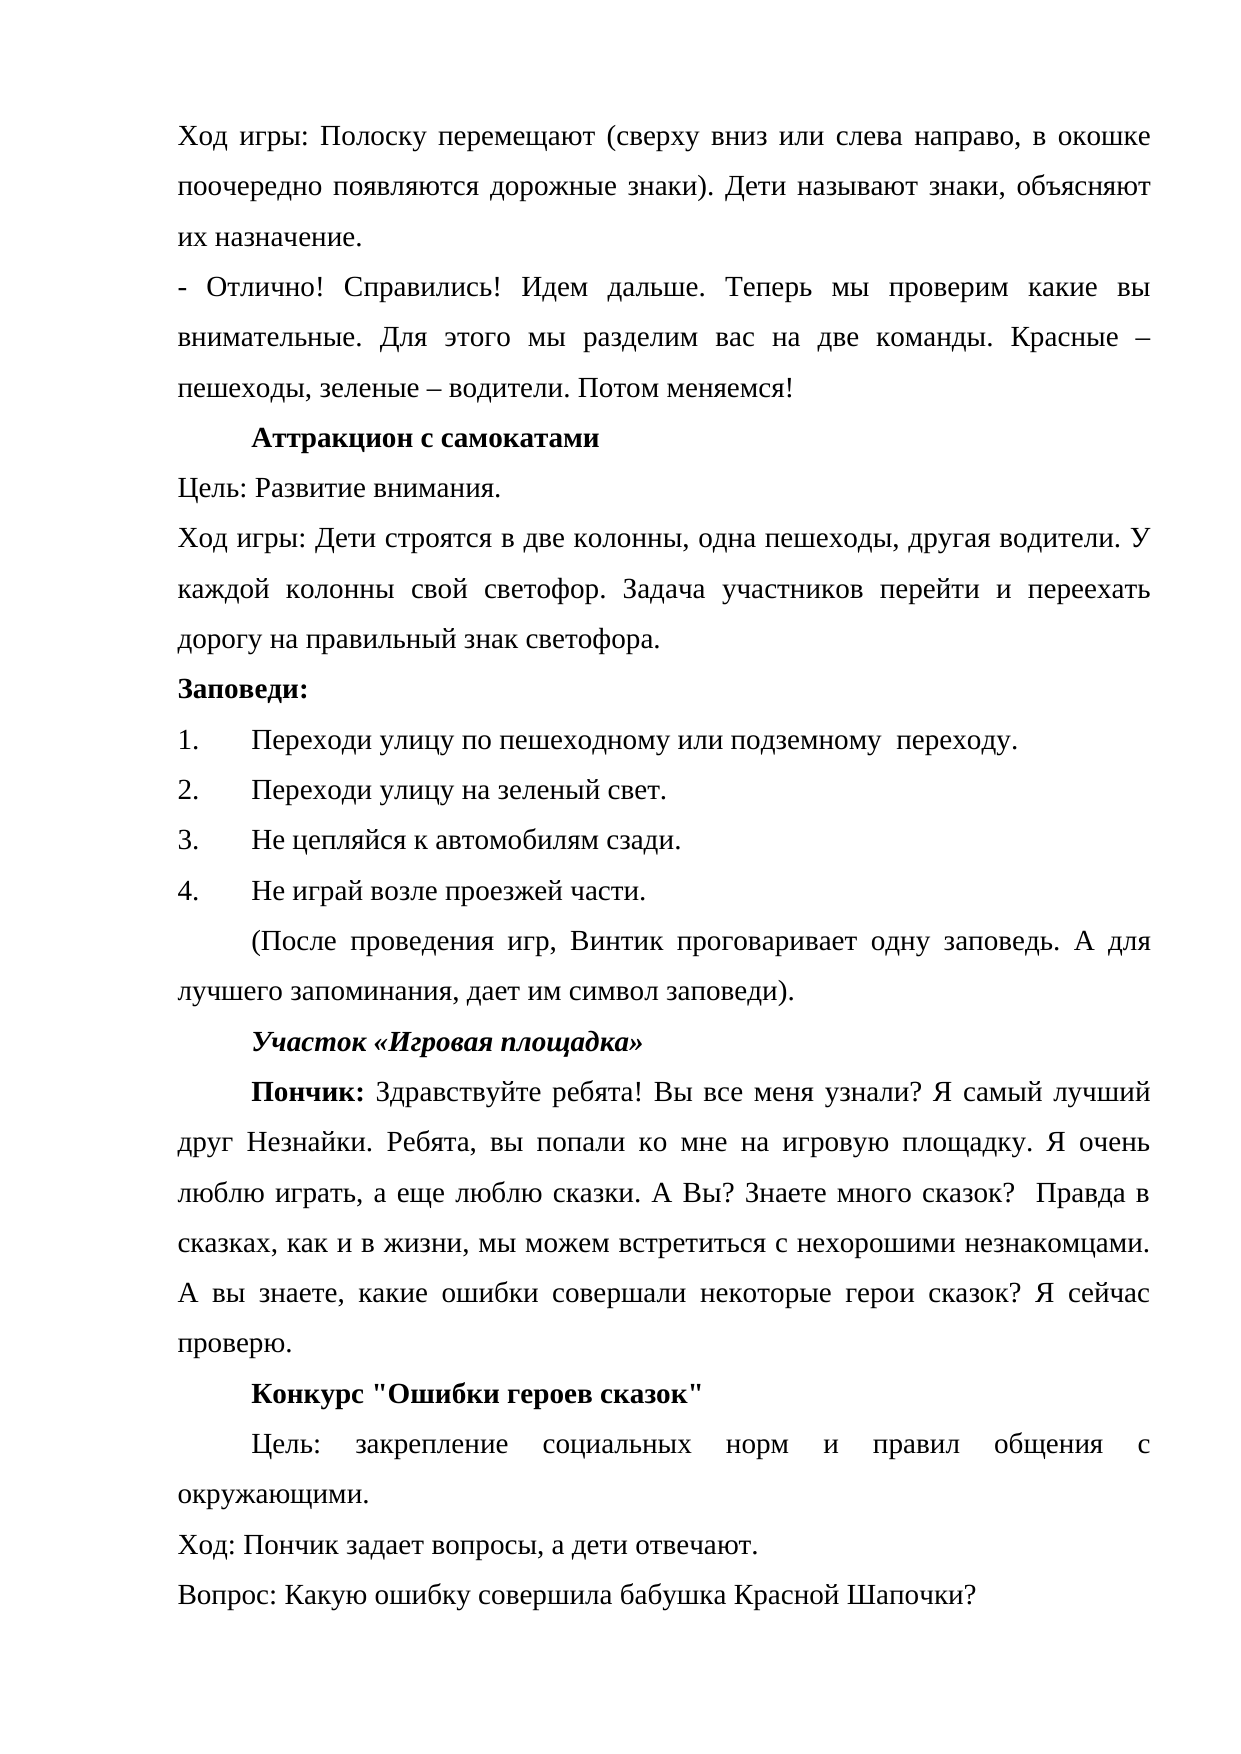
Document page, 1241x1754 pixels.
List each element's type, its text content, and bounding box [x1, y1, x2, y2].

text Конкурс "Ошибки героев сказок" [177, 1376, 1152, 1409]
text Вопрос: Какую ошибку совершила бабушка Красной Шапочки? [177, 1577, 1152, 1611]
list Переходи улицу на зеленый свет. [177, 772, 1152, 806]
list Участок «Игровая площадка» [177, 1024, 1152, 1057]
text Аттракцион с самокатами [177, 420, 1152, 453]
list (После проведения игр, Винтик проговаривает одну заповедь. А для лучшего запоминания, дает им символ заповеди). [177, 923, 1152, 1007]
text Ход игры: Дети строятся в две колонны, одна пешеходы, другая водители. У каждой колонны свой светофор. Задача участников перейти и переехать дорогу на правильный знак светофора. [177, 521, 1152, 655]
text - Отлично! Справились! Идем дальше. Теперь мы проверим какие вы внимательные. Для этого мы разделим вас на две команды. Красные – пешеходы, зеленые – водители. Потом меняемся! [177, 269, 1152, 403]
text Пончик: Здравствуйте ребята! Вы все меня узнали? Я самый лучший друг Незнайки. Ребята, вы попали ко мне на игровую площадку. Я очень люблю играть, а еще люблю сказки. А Вы? Знаете много сказок? Правда в сказках, как и в жизни, мы можем встретиться с нехорошими незнакомцами. А вы знаете, какие ошибки совершали некоторые герои сказок? Я сейчас проверю. [177, 1074, 1152, 1359]
text Ход: Пончик задает вопросы, а дети отвечают. [177, 1527, 1152, 1560]
text Ход игры: Полоску перемещают (сверху вниз или слева направо, в окошке поочередно появляются дорожные знаки). Дети называют знаки, объясняют их назначение. [177, 118, 1152, 252]
list Не цепляйся к автомобилям сзади. [177, 822, 1152, 856]
text Заповеди: [177, 672, 1152, 705]
text Цель: закрепление социальных норм и правил общения с окружающими. [177, 1426, 1152, 1510]
list Не играй возле проезжей части. [177, 873, 1152, 906]
text Цель: Развитие внимания. [177, 470, 1152, 504]
list Переходи улицу по пешеходному или подземному переходу. [177, 722, 1152, 755]
